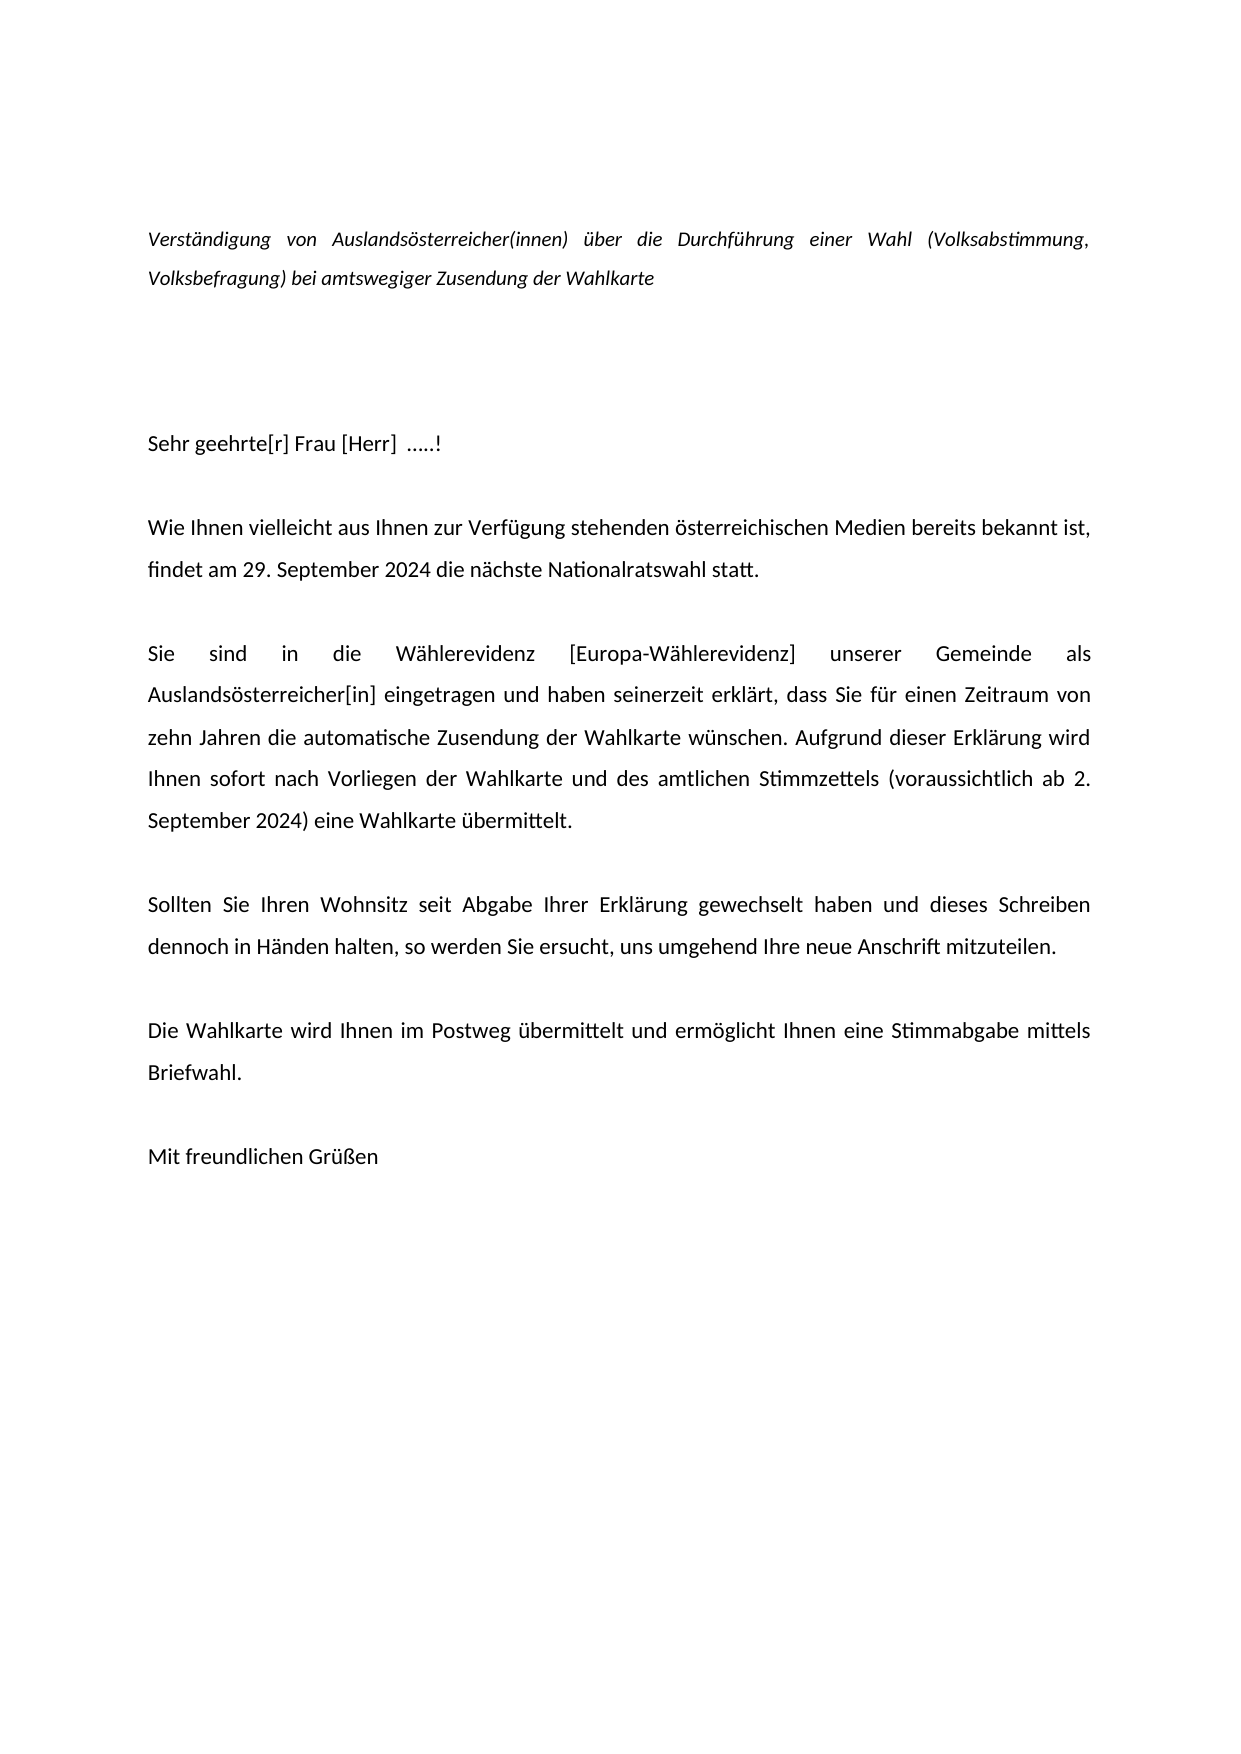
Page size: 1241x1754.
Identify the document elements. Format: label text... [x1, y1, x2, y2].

text Sollten Sie Ihren Wohnsitz seit Abgabe Ihrer Erklärung gewechselt haben und dieses Schreiben dennoch in Händen halten, so werden Sie ersucht, uns umgehend Ihre neue Anschrift mitzuteilen. [148, 891, 1093, 961]
text Mit freundlichen Grüßen [148, 1142, 1093, 1170]
text Wie Ihnen vielleicht aus Ihnen zur Verfügung stehenden österreichischen Medien bereits bekannt ist, findet am 29. September 2024 die nächste Nationalratswahl statt. [148, 513, 1093, 583]
text Sie sind in die Wählerevidenz [Europa-Wählerevidenz] unserer Gemeinde als Auslandsösterreicher[in] eingetragen und haben seinerzeit erklärt, dass Sie für einen Zeitraum von zehn Jahren die automatische Zusendung der Wahlkarte wünschen. Aufgrund dieser Erklärung wird Ihnen sofort nach Vorliegen der Wahlkarte und des amtlichen Stimmzettels (voraussichtlich ab 2. September 2024) eine Wahlkarte übermittelt. [148, 639, 1093, 834]
text Verständigung von Auslandsösterreicher(innen) über die Durchführung einer Wahl (Volksabstimmung, Volksbefragung) bei amtswegiger Zusendung der Wahlkarte [148, 227, 1093, 290]
text Die Wahlkarte wird Ihnen im Postweg übermittelt und ermöglicht Ihnen eine Stimmabgabe mittels Briefwahl. [148, 1016, 1093, 1086]
text Sehr geehrte[r] Frau [Herr] …..! [148, 429, 1093, 457]
